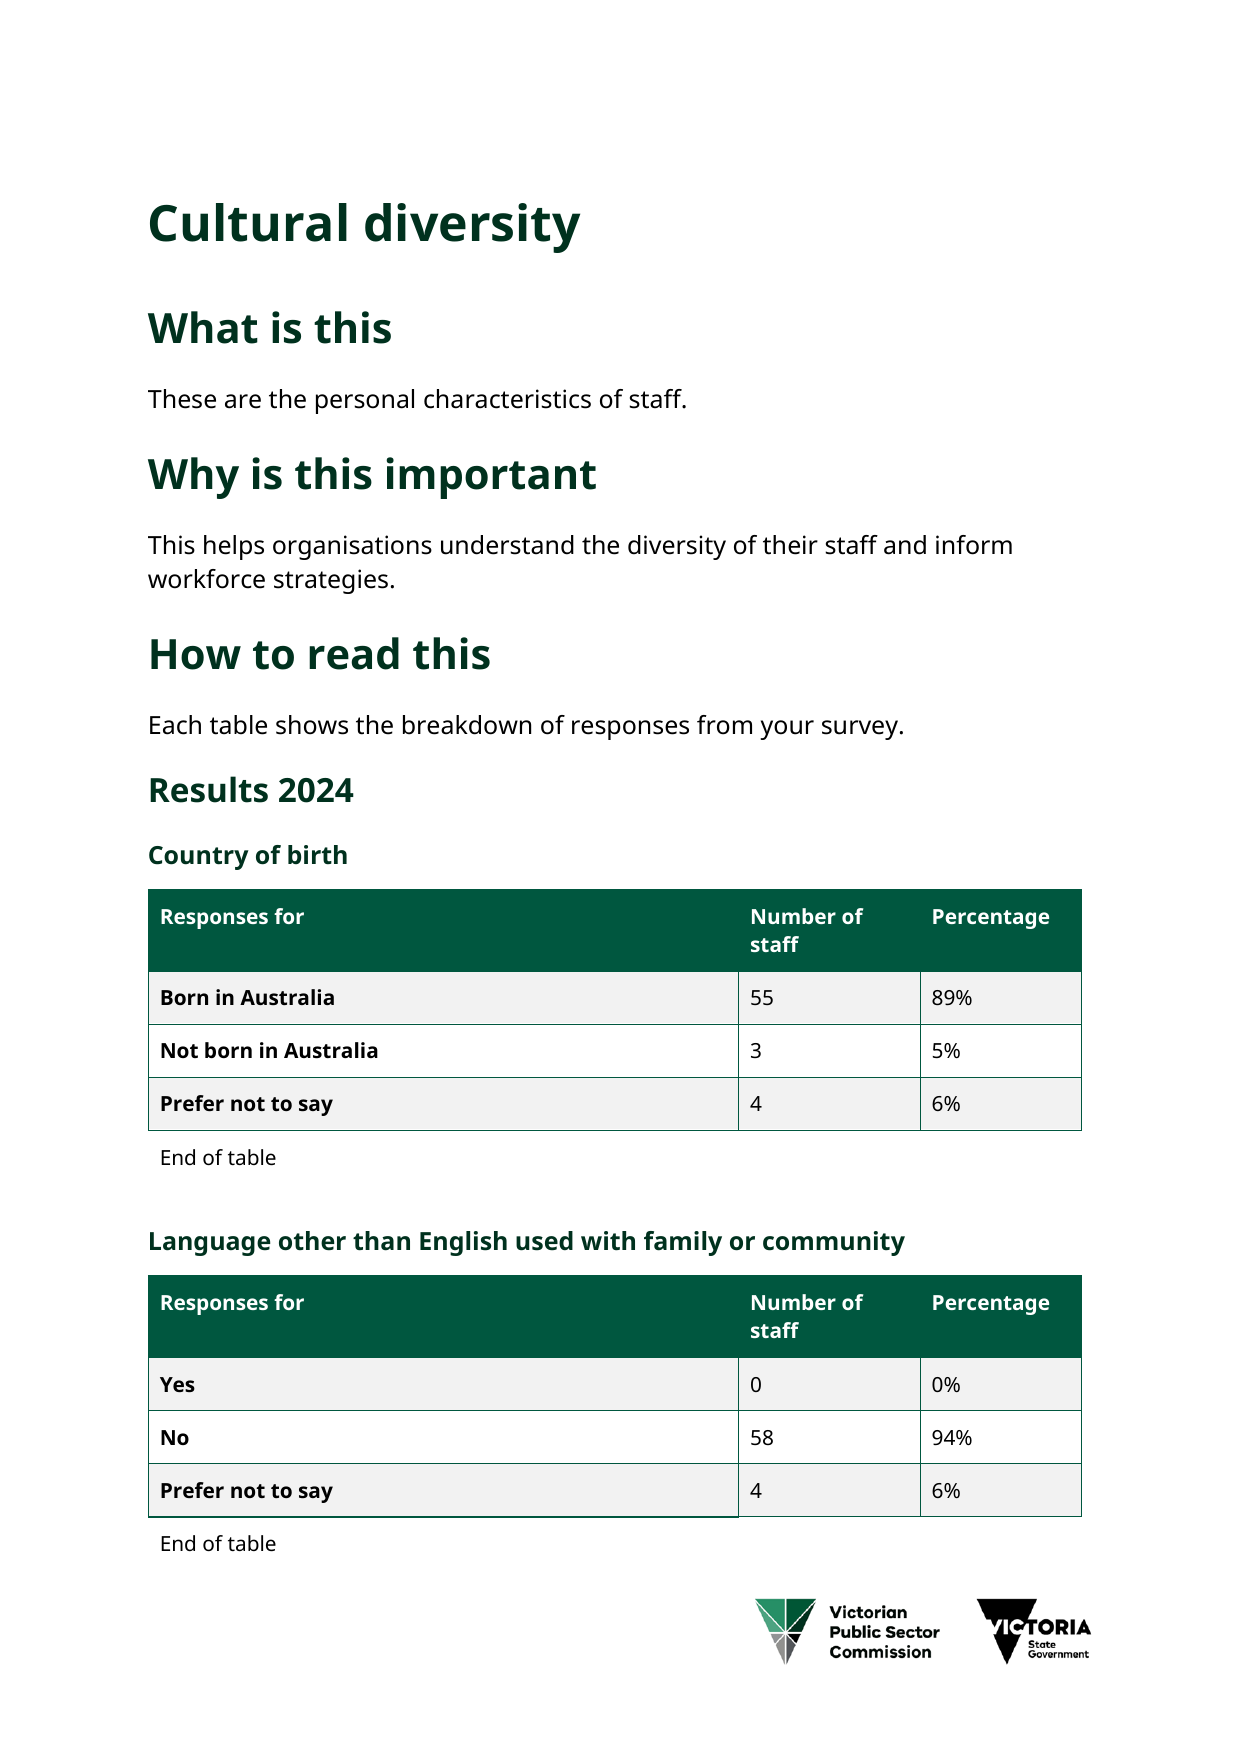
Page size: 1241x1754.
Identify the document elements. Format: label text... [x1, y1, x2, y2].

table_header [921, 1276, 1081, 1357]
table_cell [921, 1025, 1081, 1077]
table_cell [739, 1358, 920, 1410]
text These are the personal characteristics of staff. [148, 381, 1092, 415]
text This helps organisations understand the diversity of their staff and inform workforce strategies. [148, 527, 1092, 595]
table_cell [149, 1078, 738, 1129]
subtitle How to read this [148, 624, 1092, 681]
text Each table shows the breakdown of responses from your survey. [148, 707, 1092, 741]
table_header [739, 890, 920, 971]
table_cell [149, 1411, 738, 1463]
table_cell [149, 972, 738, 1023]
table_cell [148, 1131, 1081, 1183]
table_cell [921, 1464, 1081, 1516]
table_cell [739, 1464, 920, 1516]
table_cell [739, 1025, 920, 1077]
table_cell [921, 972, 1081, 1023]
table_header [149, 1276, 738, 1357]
subtitle Results 2024 [148, 766, 1092, 812]
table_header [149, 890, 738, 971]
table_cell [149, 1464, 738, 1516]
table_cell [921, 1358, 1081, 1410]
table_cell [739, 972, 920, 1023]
subtitle Why is this important [148, 444, 1092, 501]
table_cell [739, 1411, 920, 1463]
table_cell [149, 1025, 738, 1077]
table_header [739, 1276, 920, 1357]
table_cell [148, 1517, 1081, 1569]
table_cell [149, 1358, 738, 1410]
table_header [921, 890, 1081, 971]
subtitle Cultural diversity [148, 188, 1092, 256]
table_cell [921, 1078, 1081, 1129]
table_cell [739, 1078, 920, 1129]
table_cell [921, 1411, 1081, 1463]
subtitle What is this [148, 299, 1092, 355]
picture [754, 1598, 1093, 1666]
subtitle Language other than English used with family or community [148, 1224, 1092, 1258]
subtitle Country of birth [148, 837, 1092, 872]
